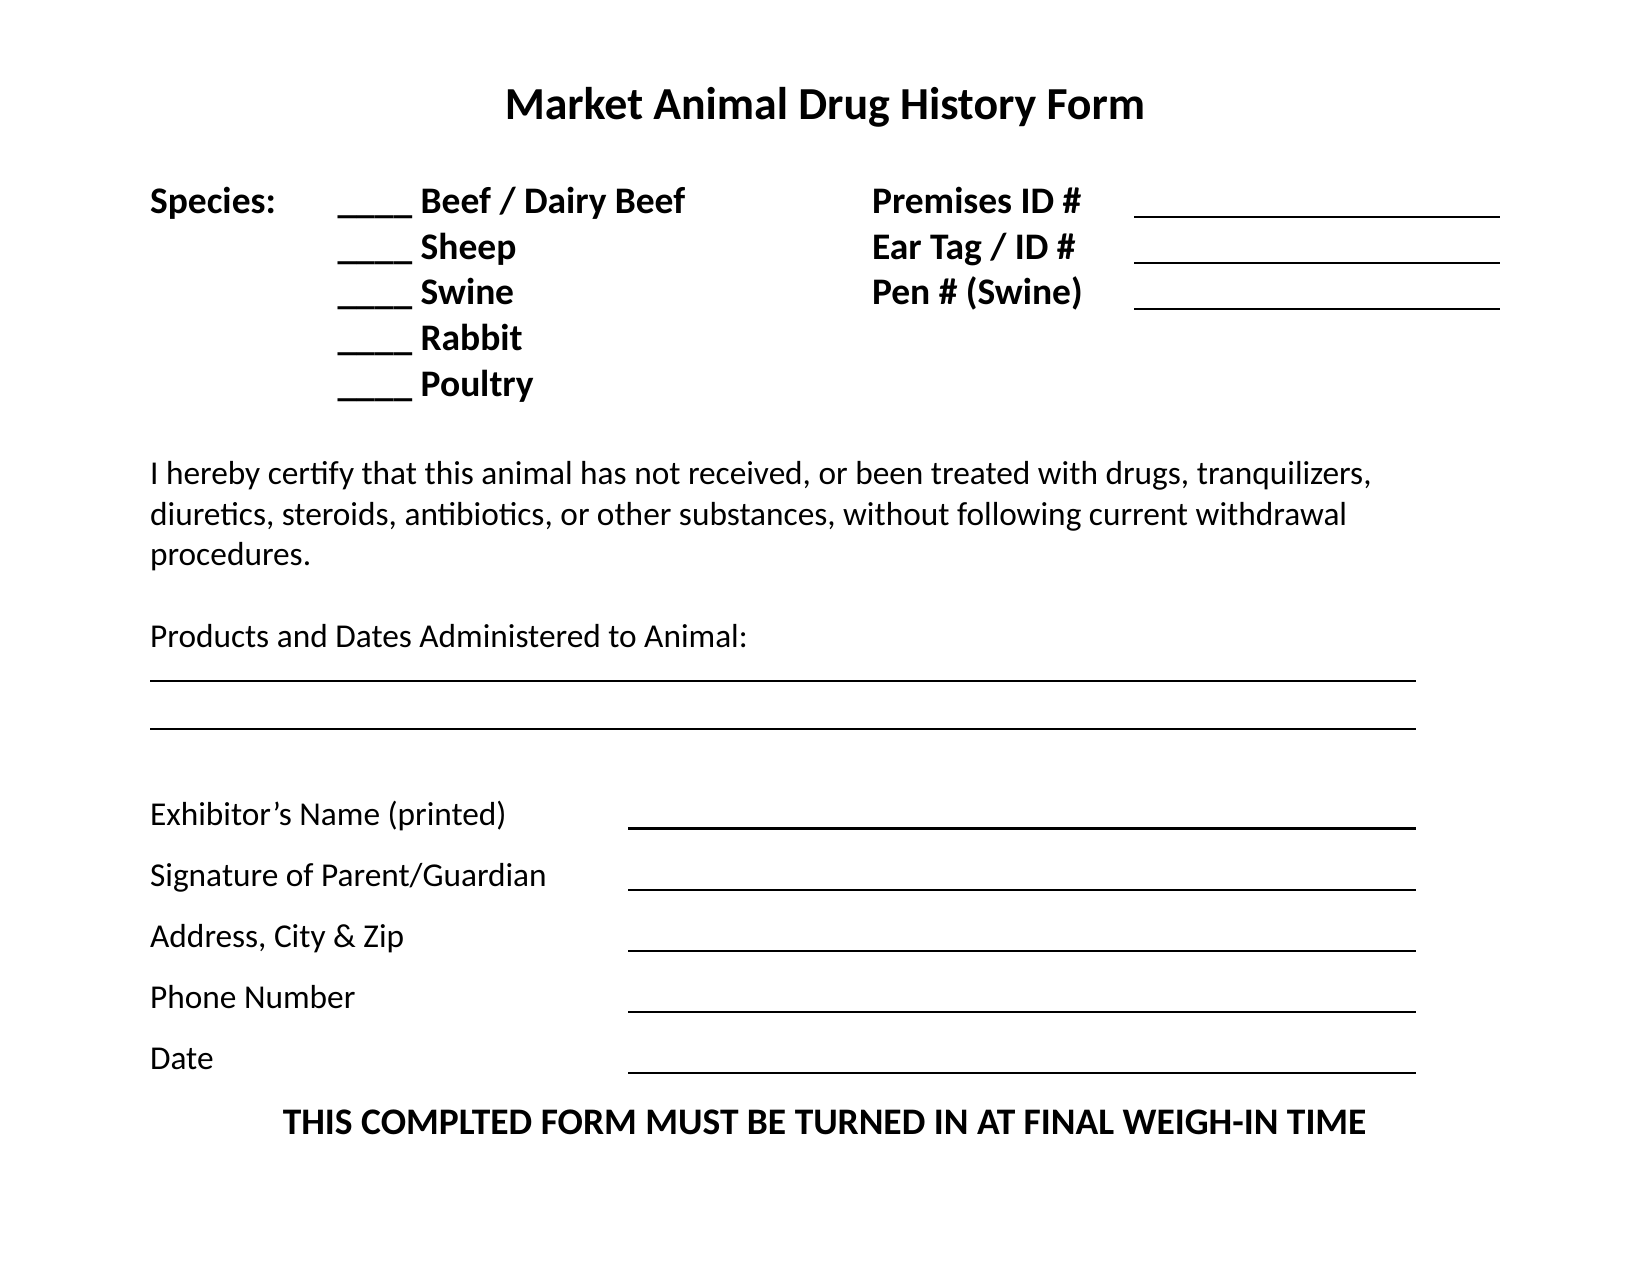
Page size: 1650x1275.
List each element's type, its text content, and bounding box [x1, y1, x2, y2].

text ____ Poultry [150, 360, 1500, 406]
text ____ Rabbit [150, 314, 1500, 360]
text Exhibitor’s Name (printed) [150, 793, 1500, 833]
text Market Animal Drug History Form [150, 75, 1500, 131]
text THIS COMPLTED FORM MUST BE TURNED IN AT FINAL WEIGH-IN TIME [150, 1098, 1500, 1144]
text Signature of Parent/Guardian [150, 854, 1500, 894]
text Address, City & Zip [150, 915, 1500, 956]
text ____ Sheep Ear Tag / ID # [150, 223, 1500, 268]
text I hereby certify that this animal has not received, or been treated with drugs, tranquilizers, diuretics, steroids, antibiotics, or other substances, without following current withdrawal procedures. [150, 452, 1500, 574]
text Species: ____ Beef / Dairy Beef Premises ID # [150, 177, 1500, 223]
text ____ Swine Pen # (Swine) [150, 268, 1500, 314]
text Phone Number [150, 976, 1500, 1017]
text Products and Dates Administered to Animal: [150, 615, 1500, 655]
text Date [150, 1037, 1500, 1078]
